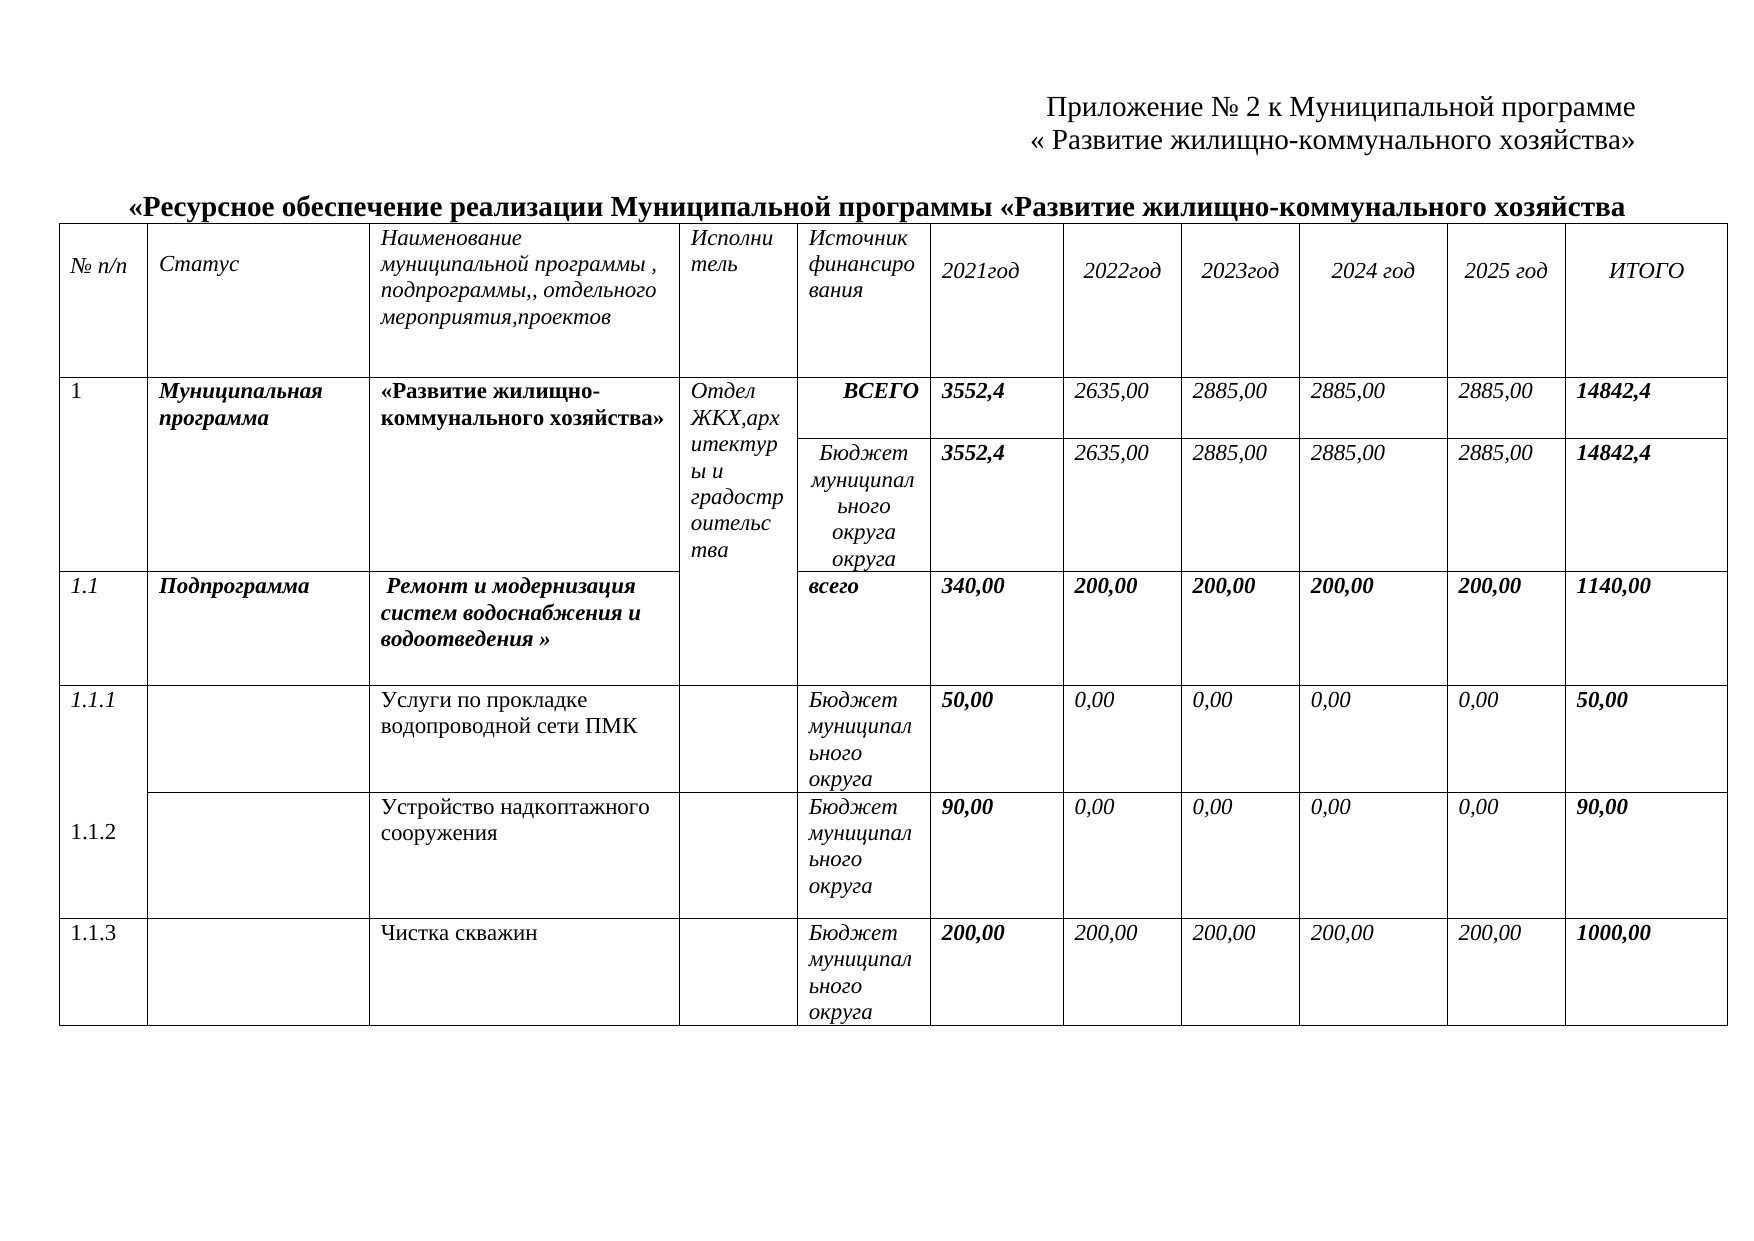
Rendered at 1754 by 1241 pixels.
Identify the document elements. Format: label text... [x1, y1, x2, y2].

table_header [1448, 224, 1565, 256]
table_cell Отдел ЖКХ,архитектуры и градостроительства [680, 378, 797, 685]
table_cell 3552,4 [931, 378, 1063, 438]
table_cell 2025 год [1448, 256, 1565, 377]
table_cell Муниципальная программа [148, 378, 369, 571]
table_cell 0,00 [1300, 793, 1447, 918]
table_cell [680, 793, 797, 918]
table_header Наименование муниципальной программы , подпрограммы,, отдельного мероприятия,проектов [370, 224, 679, 377]
table_cell Чистка скважин [370, 919, 679, 1024]
table_cell 1 [60, 378, 147, 571]
table_cell [148, 793, 369, 918]
table_cell 3552,4 [931, 439, 1063, 571]
table_cell 50,00 [1566, 686, 1727, 792]
table_cell 2885,00 [1448, 439, 1565, 571]
table_cell Бюджет муниципального округа [798, 919, 930, 1024]
table_cell 0,00 [1182, 686, 1299, 792]
table_cell 2024 год [1300, 256, 1447, 377]
table_cell ИТОГО [1566, 256, 1727, 377]
table_cell 2021год [931, 256, 1063, 377]
table_cell Устройство надкоптажного сооружения [370, 793, 679, 918]
table_header [1300, 224, 1447, 256]
table_cell 1.1 [60, 572, 147, 685]
table_cell Бюджет муниципального округа [798, 686, 930, 792]
table_cell ВСЕГО [798, 378, 930, 438]
table_cell 2635,00 [1064, 439, 1181, 571]
table_cell 2885,00 [1182, 439, 1299, 571]
text Приложение № 2 к Муниципальной программе [118, 89, 1636, 122]
table_cell 200,00 [1300, 919, 1447, 1024]
table_cell 2885,00 [1300, 378, 1447, 438]
table_cell 200,00 [1300, 572, 1447, 685]
table_cell 200,00 [1064, 572, 1181, 685]
table_header [1182, 224, 1299, 256]
table_cell Подпрограмма [148, 572, 369, 685]
table_cell 1.1.3 [60, 919, 147, 1024]
table_cell Бюджет муниципального округа [798, 793, 930, 918]
table_cell [148, 686, 369, 792]
table_cell 2022год [1064, 256, 1181, 377]
table_cell 1.1.1 1.1.2 [60, 686, 147, 918]
table_header [1566, 224, 1727, 256]
table_cell 2885,00 [1300, 439, 1447, 571]
table_cell [680, 686, 797, 792]
table_cell 200,00 [931, 919, 1063, 1024]
table_cell Бюджет муниципального округа округа [798, 439, 930, 571]
table_header [1064, 224, 1181, 256]
table_cell 1140,00 [1566, 572, 1727, 685]
table_cell 50,00 [931, 686, 1063, 792]
table_cell 200,00 [1064, 919, 1181, 1024]
table_cell Услуги по прокладке водопроводной сети ПМК [370, 686, 679, 792]
table_cell 90,00 [1566, 793, 1727, 918]
table_cell 2635,00 [1064, 378, 1181, 438]
table_cell Ремонт и модернизация систем водоснабжения и водоотведения » [370, 572, 679, 685]
table_cell 200,00 [1182, 572, 1299, 685]
text «Ресурсное обеспечение реализации Муниципальной программы «Развитие жилищно-коммунального хозяйства [118, 189, 1636, 223]
table_cell всего [798, 572, 930, 685]
table_cell 200,00 [1182, 919, 1299, 1024]
table_cell 0,00 [1182, 793, 1299, 918]
table_header № п/п [60, 224, 147, 377]
table_cell 0,00 [1448, 793, 1565, 918]
table_header Исполнитель [680, 224, 797, 377]
table_cell 2885,00 [1448, 378, 1565, 438]
table_cell 0,00 [1300, 686, 1447, 792]
table_cell 1000,00 [1566, 919, 1727, 1024]
table_cell 90,00 [931, 793, 1063, 918]
table_header [931, 224, 1063, 256]
table_cell 200,00 [1448, 919, 1565, 1024]
table_cell 14842,4 [1566, 439, 1727, 571]
table_cell 340,00 [931, 572, 1063, 685]
table_cell [680, 919, 797, 1024]
table_cell 2885,00 [1182, 378, 1299, 438]
table_header Статус [148, 224, 369, 377]
table_cell 14842,4 [1566, 378, 1727, 438]
table_cell 200,00 [1448, 572, 1565, 685]
table_cell [148, 919, 369, 1024]
table_cell 0,00 [1064, 793, 1181, 918]
table_cell 2023год [1182, 256, 1299, 377]
text « Развитие жилищно-коммунального хозяйства» [118, 122, 1636, 156]
table_cell 0,00 [1448, 686, 1565, 792]
table_cell 0,00 [1064, 686, 1181, 792]
table_cell «Развитие жилищно-коммунального хозяйства» [370, 378, 679, 571]
table_header Источник финансирования [798, 224, 930, 377]
